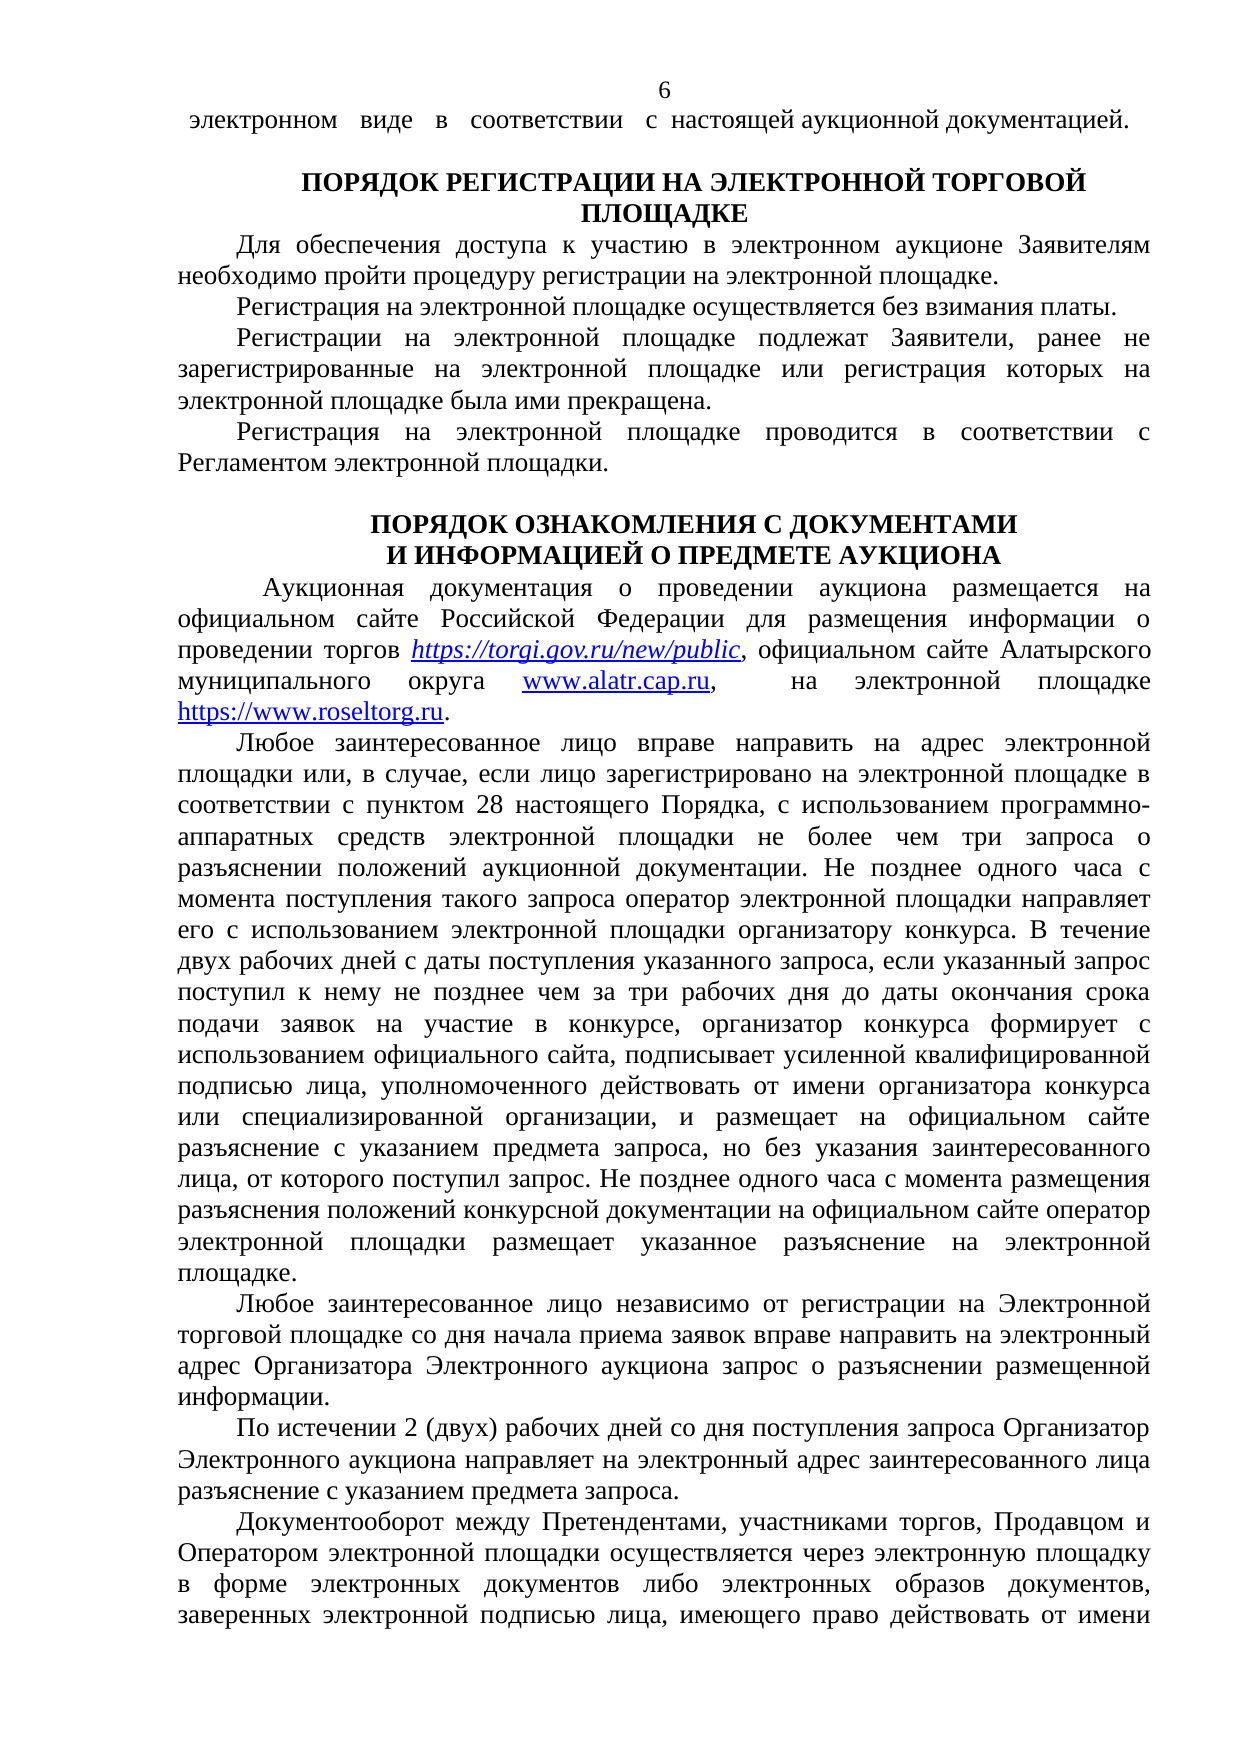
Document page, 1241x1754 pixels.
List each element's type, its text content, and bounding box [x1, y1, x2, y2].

text По истечении 2 (двух) рабочих дней со дня поступления запроса Организатор Электронного аукциона направляет на электронный адрес заинтересованного лица разъяснение с указанием предмета запроса. [177, 1412, 1152, 1505]
text Любое заинтересованное лицо независимо от регистрации на Электронной торговой площадке со дня начала приема заявок вправе направить на электронный адрес Организатора Электронного аукциона запрос о разъяснении размещенной информации. [177, 1287, 1152, 1412]
text Для обеспечения доступа к участию в электронном аукционе Заявителям необходимо пройти процедуру регистрации на электронной площадке. [177, 228, 1152, 290]
text Порядок регистрации на электронной торговой площадке [177, 166, 1152, 228]
text Любое заинтересованное лицо вправе направить на адрес электронной площадки или, в случае, если лицо зарегистрировано на электронной площадке в соответствии с пунктом 28 настоящего Порядка, с использованием программно-аппаратных средств электронной площадки не более чем три запроса о разъяснении положений аукционной документации. Не позднее одного часа с момента поступления такого запроса оператор электронной площадки направляет его с использованием электронной площадки организатору конкурса. В течение двух рабочих дней с даты поступления указанного запроса, если указанный запрос поступил к нему не позднее чем за три рабочих дня до даты окончания срока подачи заявок на участие в конкурсе, организатор конкурса формирует с использованием официального сайта, подписывает усиленной квалифицированной подписью лица, уполномоченного действовать от имени организатора конкурса или специализированной организации, и размещает на официальном сайте разъяснение с указанием предмета запроса, но без указания заинтересованного лица, от которого поступил запрос. Не позднее одного часа с момента размещения разъяснения положений конкурсной документации на официальном сайте оператор электронной площадки размещает указанное разъяснение на электронной площадке. [177, 726, 1152, 1287]
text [189, 103, 1152, 134]
text Регистрации на электронной площадке подлежат Заявители, ранее не зарегистрированные на электронной площадке или регистрация которых на электронной площадке была ими прекращена. [177, 321, 1152, 415]
text Регистрация на электронной площадке осуществляется без взимания платы. [177, 290, 1152, 321]
text Порядок ознакомления с документами [177, 508, 1152, 539]
text Аукционная документация о проведении аукциона размещается на официальном сайте Российской Федерации для размещения информации о проведении торгов https://torgi.gov.ru/new/public, официальном сайте Алатырского муниципального округа www.alatr.cap.ru, на электронной площадке https://www.roseltorg.ru. [177, 571, 1152, 726]
text и информацией о ПРЕДМЕТЕ АУКЦИОНА [177, 539, 1152, 571]
text Регистрация на электронной площадке проводится в соответствии с Регламентом электронной площадки. [177, 415, 1152, 477]
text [177, 1505, 1152, 1629]
